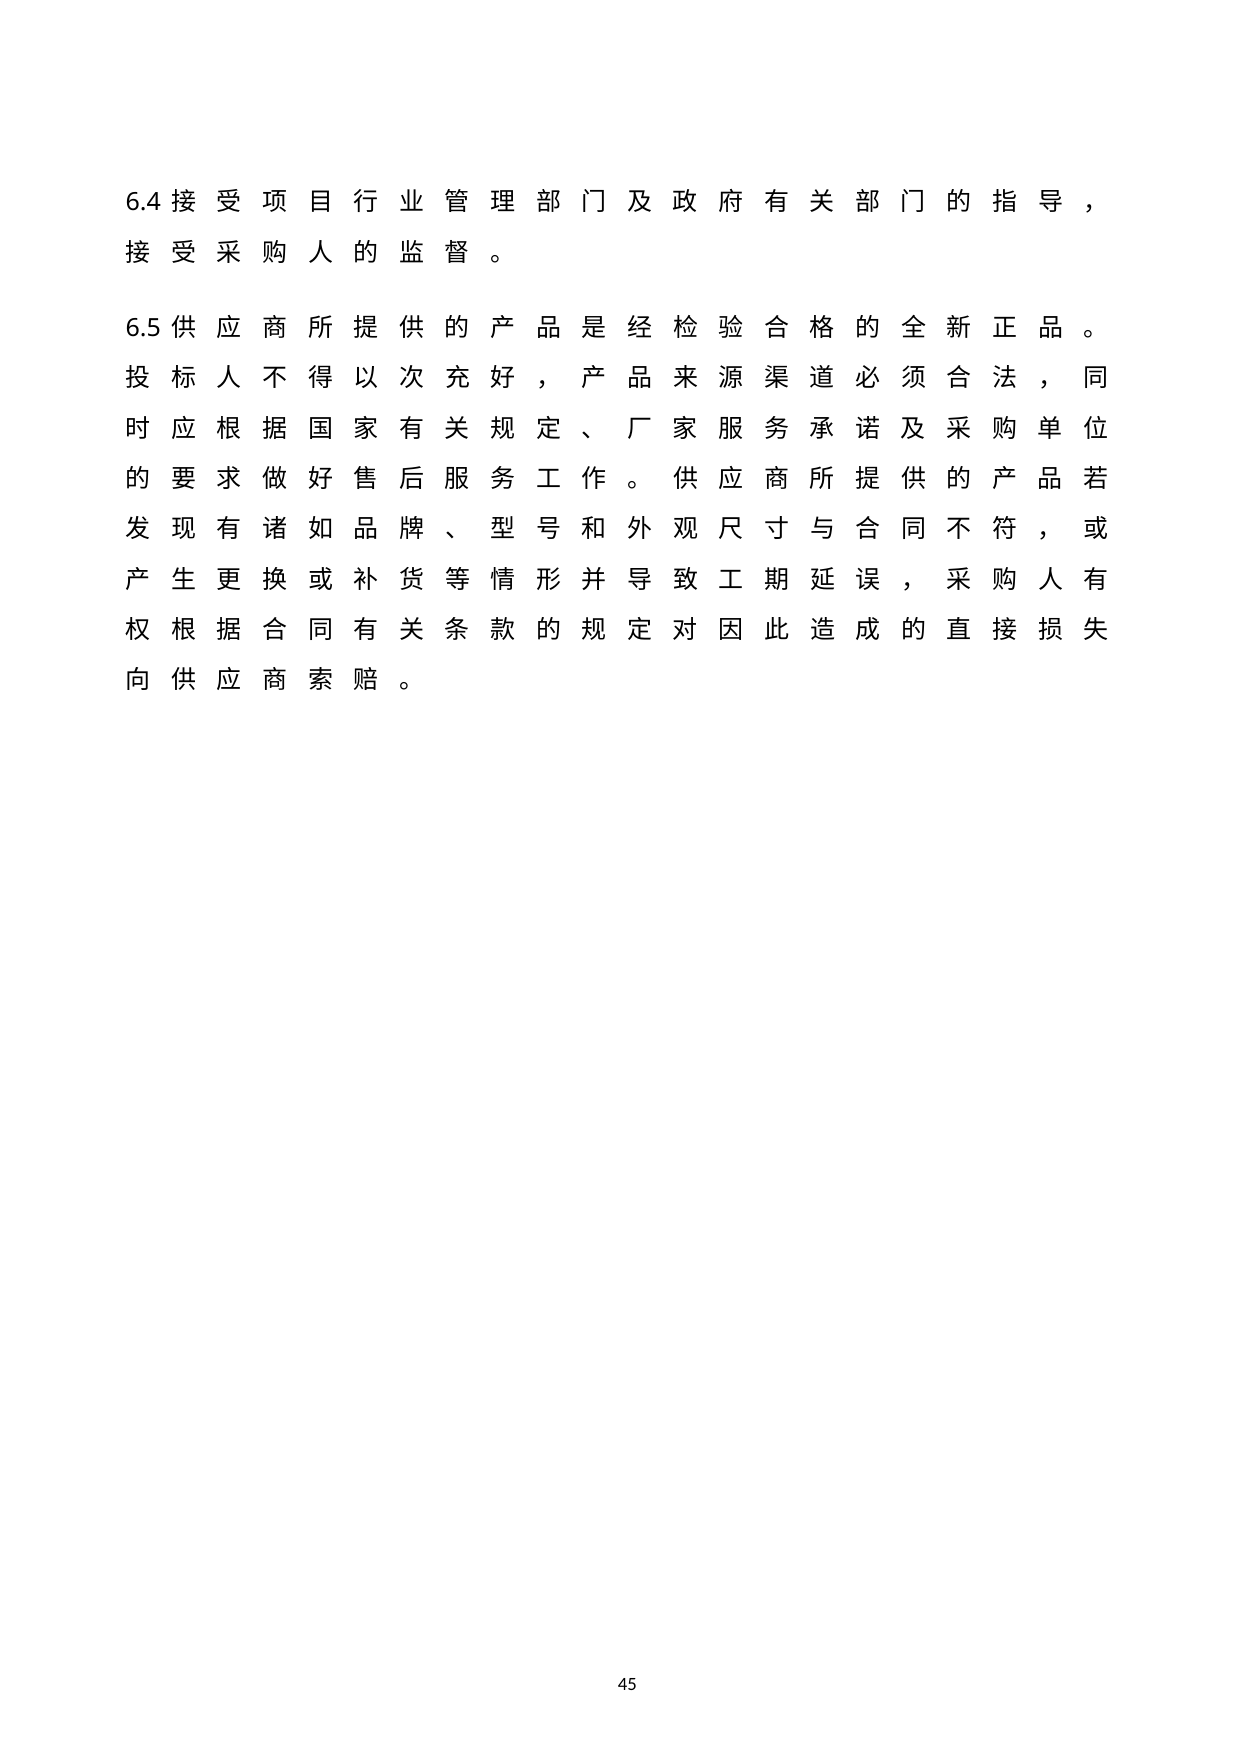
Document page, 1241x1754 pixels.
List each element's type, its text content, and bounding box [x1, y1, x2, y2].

text 6.4 接受项目行业管理部门及政府有关部门的指导，接受采购人的监督。 [125, 175, 1129, 276]
text 6.5 供应商所提供的产品是经检验合格的全新正品。投标人不得以次充好，产品来源渠道必须合法，同时应根据国家有关规定、厂家服务承诺及采购单位的要求做好售后服务工作。供应商所提供的产品若发现有诸如品牌、型号和外观尺寸与合同不符，或产生更换或补货等情形并导致工期延误，采购人有权根据合同有关条款的规定对因此造成的直接损失向供应商索赔。 [125, 301, 1129, 703]
